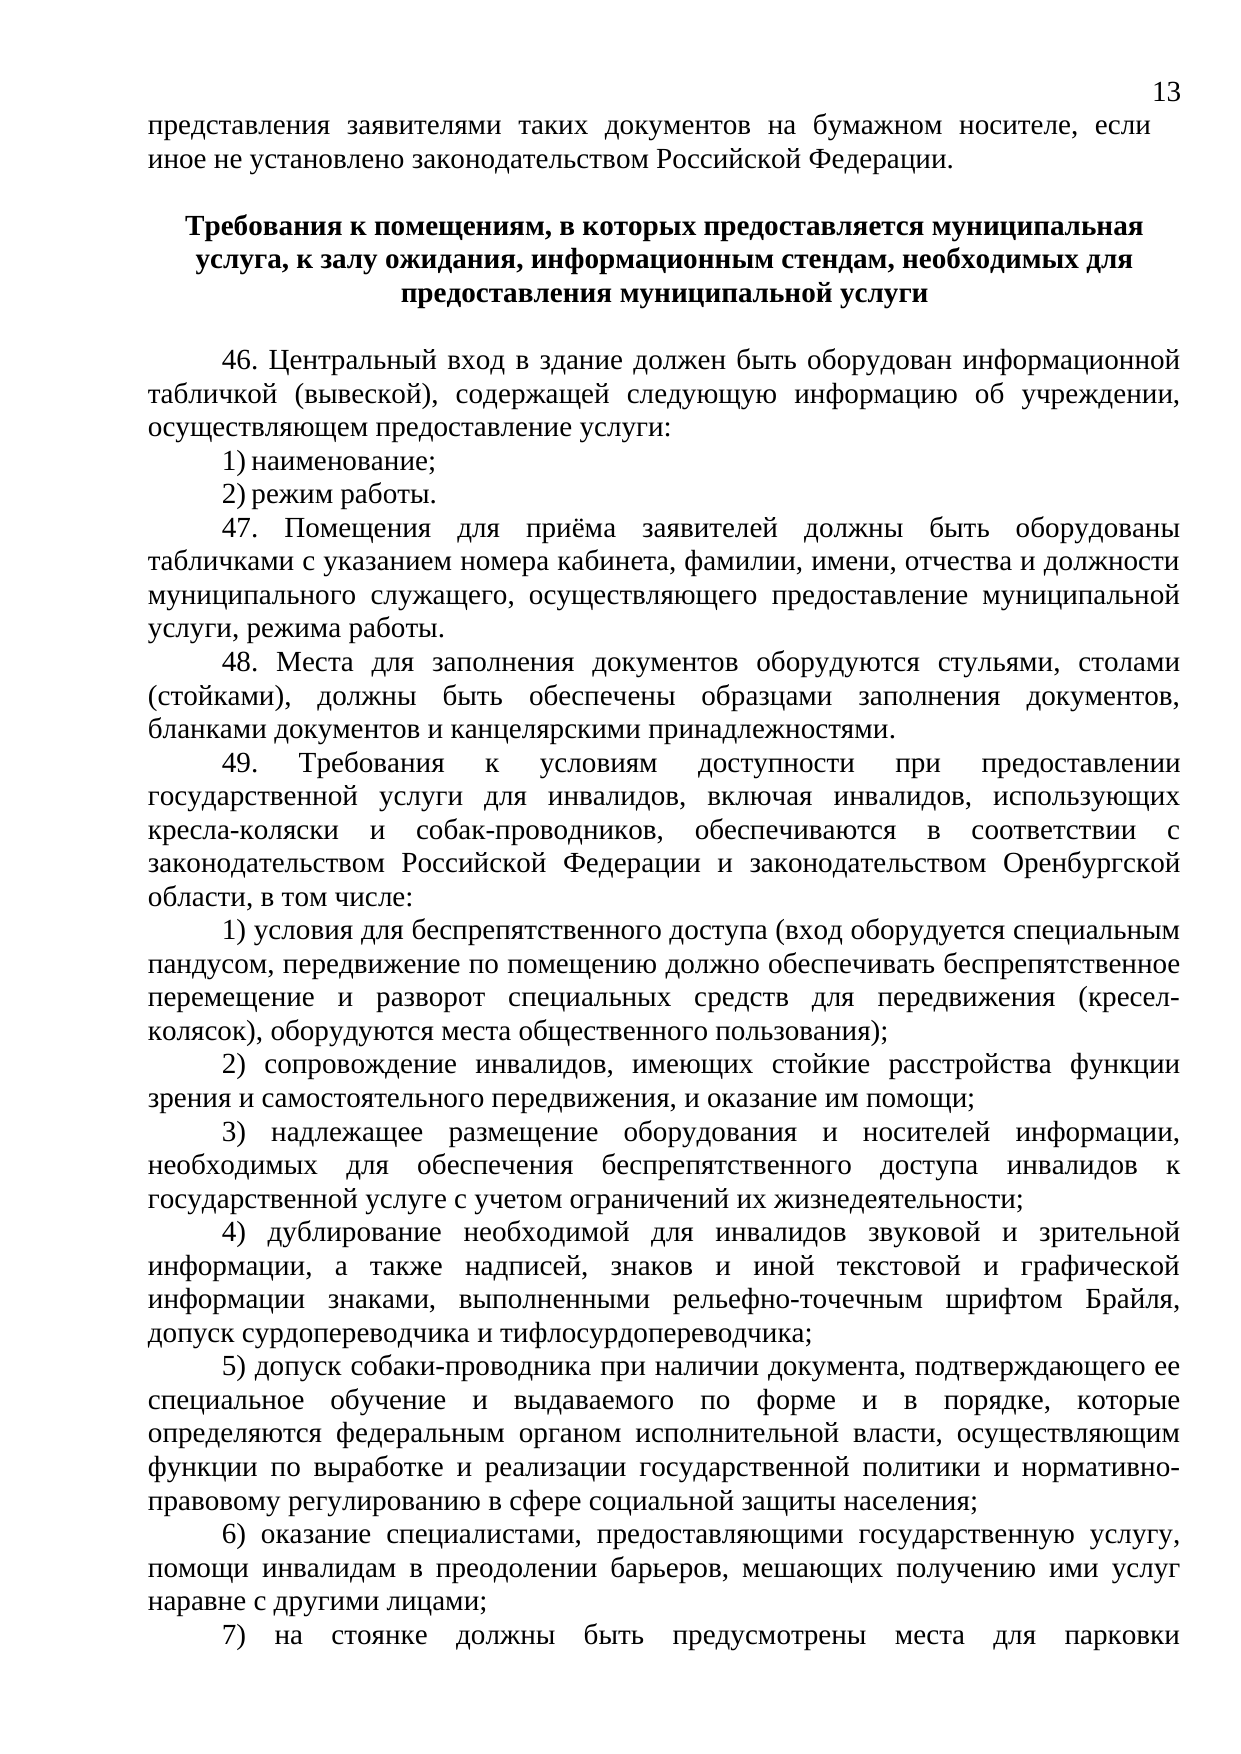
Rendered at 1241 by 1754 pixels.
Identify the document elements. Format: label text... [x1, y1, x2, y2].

text 49. Требования к условиям доступности при предоставлении государственной услуги для инвалидов, включая инвалидов, использующих кресла-коляски и собак-проводников, обеспечиваются в соответствии с законодательством Российской Федерации и законодательством Оренбургской области, в том числе: [148, 745, 1181, 912]
text 5) допуск собаки-проводника при наличии документа, подтверждающего ее специальное обучение и выдаваемого по форме и в порядке, которые определяются федеральным органом исполнительной власти, осуществляющим функции по выработке и реализации государственной политики и нормативно-правовому регулированию в сфере социальной защиты населения; [148, 1348, 1181, 1516]
text 47. Помещения для приёма заявителей должны быть оборудованы табличками с указанием номера кабинета, фамилии, имени, отчества и должности муниципального служащего, осуществляющего предоставление муниципальной услуги, режима работы. [148, 510, 1181, 644]
list режим работы. [148, 476, 1181, 510]
text 46. Центральный вход в здание должен быть оборудован информационной табличкой (вывеской), содержащей следующую информацию об учреждении, осуществляющем предоставление услуги: [148, 342, 1181, 443]
text 4) дублирование необходимой для инвалидов звуковой и зрительной информации, а также надписей, знаков и иной текстовой и графической информации знаками, выполненными рельефно-точечным шрифтом Брайля, допуск сурдопереводчика и тифлосурдопереводчика; [148, 1214, 1181, 1348]
list наименование; [148, 443, 1181, 476]
text 1) условия для беспрепятственного доступа (вход оборудуется специальным пандусом, передвижение по помещению должно обеспечивать беспрепятственное перемещение и разворот специальных средств для передвижения (кресел-колясок), оборудуются места общественного пользования); [148, 912, 1181, 1047]
text 3) надлежащее размещение оборудования и носителей информации, необходимых для обеспечения беспрепятственного доступа инвалидов к государственной услуге с учетом ограничений их жизнедеятельности; [148, 1114, 1181, 1214]
text 48. Места для заполнения документов оборудуются стульями, столами (стойками), должны быть обеспечены образцами заполнения документов, бланками документов и канцелярскими принадлежностями. [148, 644, 1181, 745]
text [148, 107, 1181, 174]
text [148, 1617, 1181, 1650]
text 6) оказание специалистами, предоставляющими государственную услугу, помощи инвалидам в преодолении барьеров, мешающих получению ими услуг наравне с другими лицами; [148, 1516, 1181, 1617]
text 2) сопровождение инвалидов, имеющих стойкие расстройства функции зрения и самостоятельного передвижения, и оказание им помощи; [148, 1047, 1181, 1114]
text Требования к помещениям, в которых предоставляется муниципальная услуга, к залу ожидания, информационным стендам, необходимых для предоставления муниципальной услуги [148, 208, 1181, 309]
